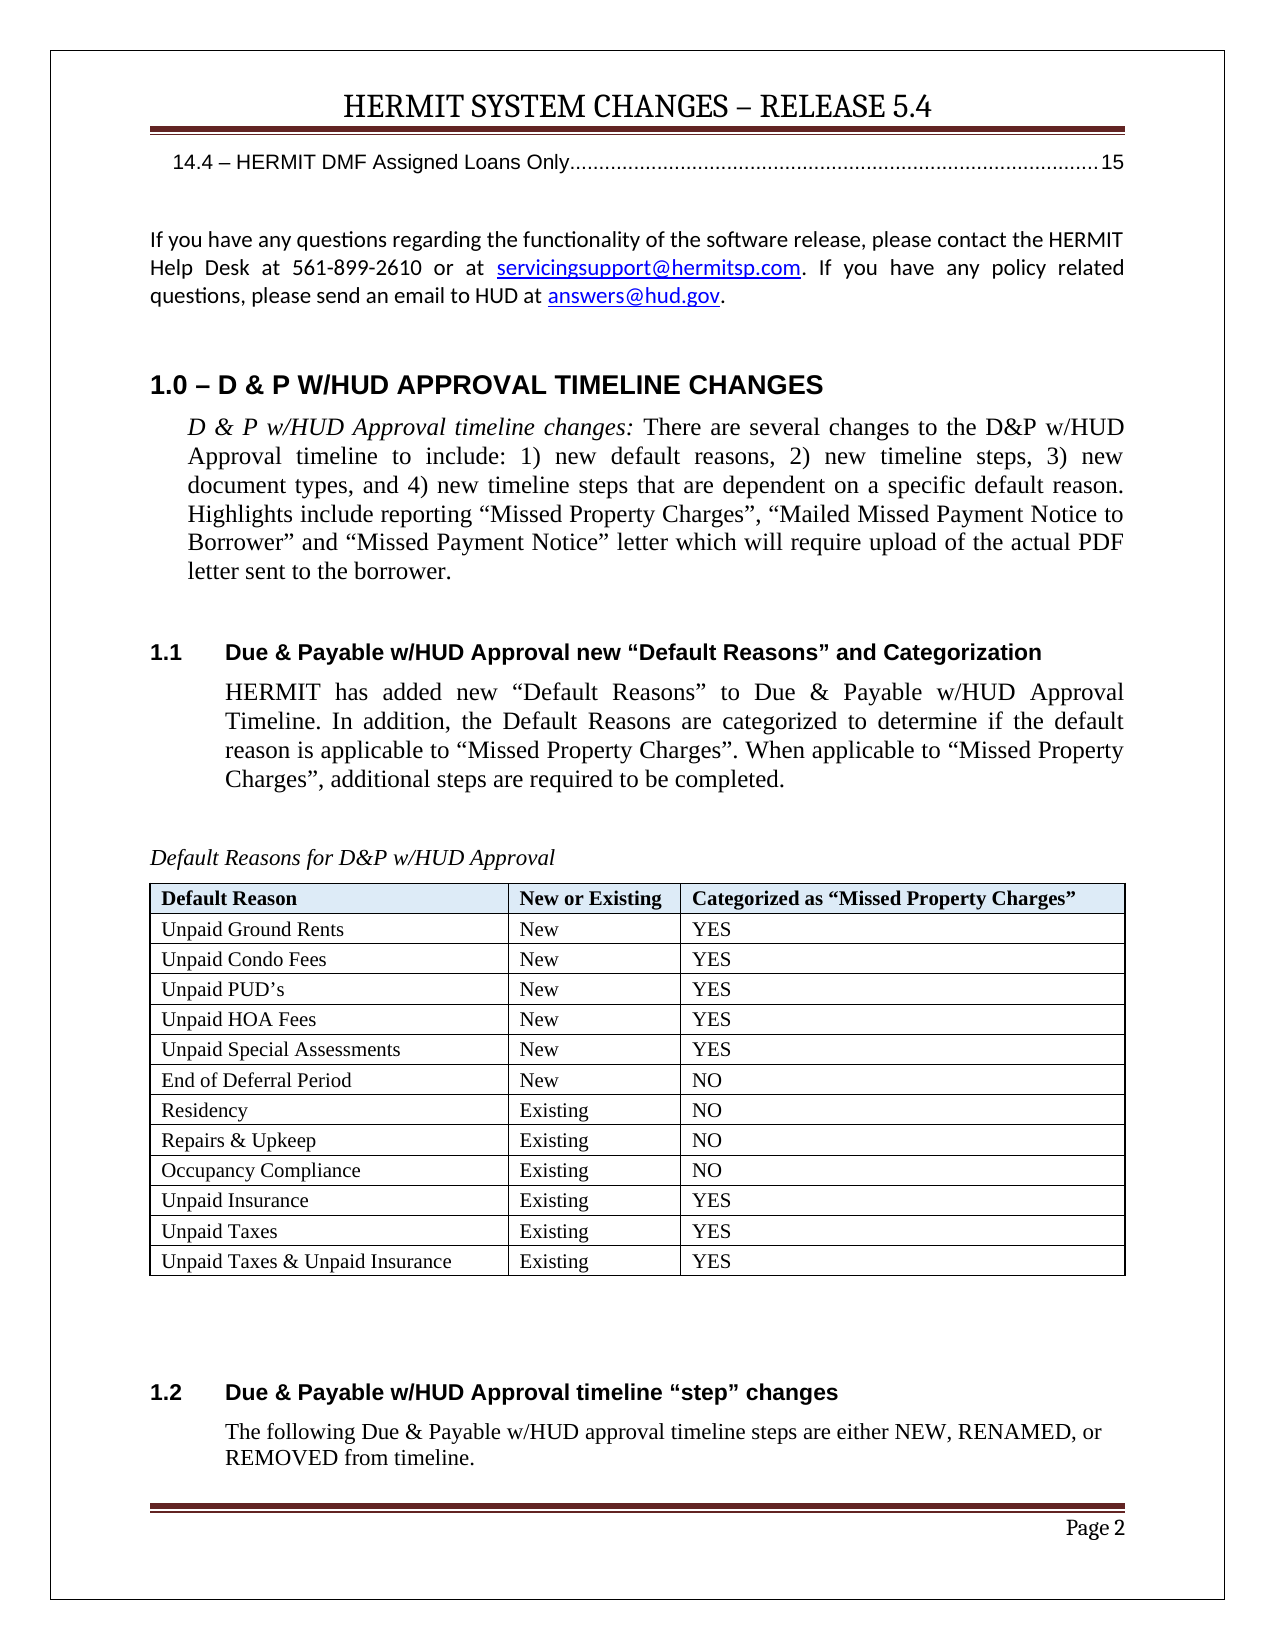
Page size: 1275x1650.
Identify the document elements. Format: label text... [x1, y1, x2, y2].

table_cell Unpaid HOA Fees [151, 1005, 508, 1034]
table_cell New [509, 1065, 680, 1094]
table_cell NO [681, 1065, 1124, 1094]
table_cell Unpaid Insurance [151, 1186, 508, 1215]
table_cell Existing [509, 1186, 680, 1215]
table_cell Existing [509, 1156, 680, 1185]
table_cell Existing [509, 1095, 680, 1124]
table_cell NO [681, 1095, 1124, 1124]
table_cell Existing [509, 1216, 680, 1245]
text HERMIT has added new “Default Reasons” to Due & Payable w/HUD Approval Timeline. In addition, the Default Reasons are categorized to determine if the default reason is applicable to “Missed Property Charges”. When applicable to “Missed Property Charges”, additional steps are required to be completed. [225, 677, 1125, 792]
table_cell End of Deferral Period [151, 1065, 508, 1094]
table_header Default Reason [151, 884, 508, 913]
table_cell Repairs & Upkeep [151, 1125, 508, 1154]
text Default Reasons for D&P w/HUD Approval [150, 844, 1125, 870]
table_cell YES [681, 914, 1124, 943]
table_cell YES [681, 974, 1124, 1003]
table_cell Unpaid Condo Fees [151, 944, 508, 973]
table_cell YES [681, 944, 1124, 973]
table_cell YES [681, 1216, 1124, 1245]
subtitle 1.0 – D & P w/HUD Approval Timeline Changes [150, 369, 1125, 400]
table_cell New [509, 974, 680, 1003]
table_cell Occupancy Compliance [151, 1156, 508, 1185]
table_cell Existing [509, 1125, 680, 1154]
table_cell Existing [509, 1246, 680, 1275]
table_cell New [509, 944, 680, 973]
table_cell New [509, 1005, 680, 1034]
table_cell New [509, 914, 680, 943]
table_cell Unpaid Ground Rents [151, 914, 508, 943]
table_header New or Existing [509, 884, 680, 913]
text If you have any questions regarding the functionality of the software release, please contact the HERMIT Help Desk at 561-899-2610 or at servicingsupport@hermitsp.com. If you have any policy related questions, please send an email to HUD at answers@hud.gov. [150, 225, 1125, 309]
text D & P w/HUD Approval timeline changes: There are several changes to the D&P w/HUD Approval timeline to include: 1) new default reasons, 2) new timeline steps, 3) new document types, and 4) new timeline steps that are dependent on a specific default reason. Highlights include reporting “Missed Property Charges”, “Mailed Missed Payment Notice to Borrower” and “Missed Payment Notice” letter which will require upload of the actual PDF letter sent to the borrower. [187, 412, 1125, 585]
table_cell Unpaid Taxes & Unpaid Insurance [151, 1246, 508, 1275]
subtitle 1.2 Due & Payable w/HUD Approval timeline “step” changes [150, 1379, 1125, 1406]
subtitle 1.1 Due & Payable w/HUD Approval new “Default Reasons” and Categorization [150, 639, 1125, 665]
table_cell YES [681, 1246, 1124, 1275]
table_cell Unpaid PUD’s [151, 974, 508, 1003]
table_header Categorized as “Missed Property Charges” [681, 884, 1124, 913]
table_cell Unpaid Taxes [151, 1216, 508, 1245]
table_cell NO [681, 1156, 1124, 1185]
table_cell Residency [151, 1095, 508, 1124]
table_cell YES [681, 1186, 1124, 1215]
text The following Due & Payable w/HUD approval timeline steps are either NEW, RENAMED, or REMOVED from timeline. [225, 1418, 1125, 1471]
table_cell New [509, 1035, 680, 1064]
table_cell YES [681, 1035, 1124, 1064]
table_cell Unpaid Special Assessments [151, 1035, 508, 1064]
table_cell NO [681, 1125, 1124, 1154]
table_cell YES [681, 1005, 1124, 1034]
